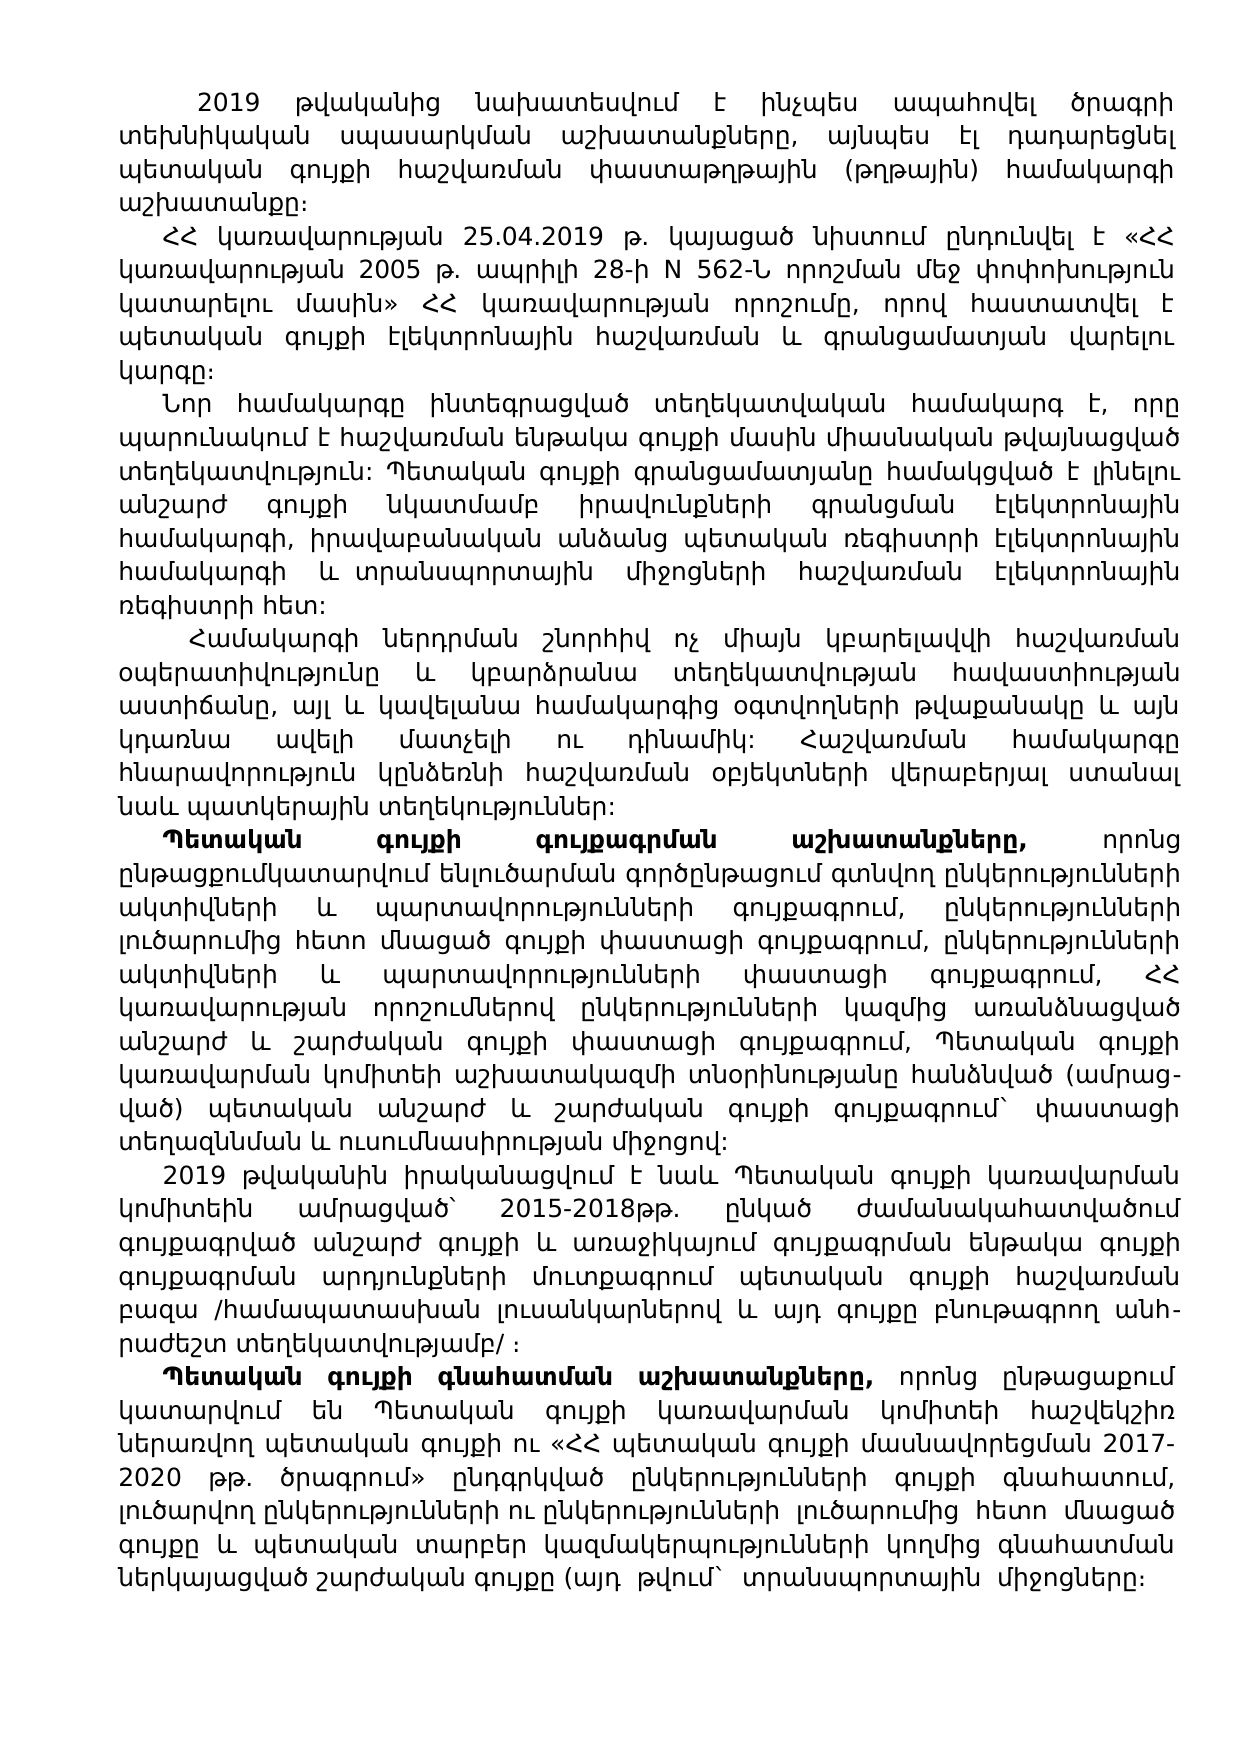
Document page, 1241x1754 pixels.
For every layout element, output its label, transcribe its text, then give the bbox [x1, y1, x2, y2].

list 2019 թվականից նախատեսվում է ինչպես ապահովել ծրագրի տեխնիկական սպասարկման աշխատանքները, այնպես էլ դադարեցնել պետական գույքի հաշվառման փաստաթղթային (թղթային) համակարգի աշխատանքը։ [118, 88, 1175, 218]
list ՀՀ կառավարության 25.04.2019 թ. կայացած նիստում ընդունվել է «ՀՀ կառավարության 2005 թ. ապրիլի 28-ի N 562-Ն որոշման մեջ փոփոխություն կատարելու մասին» ՀՀ կառավարության որոշումը, որով հաստատվել է պետական գույքի էլեկտրոնային հաշվառման և գրանցամատյան վարելու կարգը։ [118, 222, 1175, 385]
text Համակարգի ներդրման շնորհիվ ոչ միայն կբարելավվի հաշվառման օպերատիվությունը և կբարձրանա տեղեկատվության հավաստիության աստիճանը, այլ և կավելանա համակարգից օգտվողների թվաքանակը և այն կդառնա ավելի մատչելի ու դինամիկ: Հաշվառման համակարգը հնարավորություն կընձեռնի հաշվառման օբյեկտների վերաբերյալ ստանալ նաև պատկերային տեղեկություններ: [118, 624, 1181, 821]
text 2019 թվականին իրականացվում է նաև Պետական գույքի կառավարման կոմիտեին ամրացված՝ 2015-2018թթ. ընկած ժամանակահատվածում գույքագրված անշարժ գույքի և առաջիկայում գույքագրման ենթակա գույքի գույքագրման արդյունքների մուտքագրում պետական գույքի հաշվառման բազա /համապատասխան լուսանկարներով և այդ գույքը բնութագրող անհրաժեշտ տեղեկատվությամբ/ ։ [118, 1161, 1181, 1358]
text Նոր համակարգը ինտեգրացված տեղեկատվական համակարգ է, որը պարունակում է հաշվառման ենթակա գույքի մասին միասնական թվայնացված տեղեկատվություն: Պետական գույքի գրանցամատյանը համակցված է լինելու անշարժ գույքի նկատմամբ իրավունքների գրանցման էլեկտրոնային համակարգի, իրավաբանական անձանց պետական ռեգիստրի էլեկտրոնային համակարգի և տրանսպորտային միջոցների հաշվառման էլեկտրոնային ռեգիստրի հետ: [118, 390, 1181, 620]
list Պետական գույքի գույքագրման աշխատանքները, որոնց ընթացքումկատարվում ենլուծարման գործընթացում գտնվող ընկերությունների ակտիվների և պարտավորությունների գույքագրում, ընկերությունների լուծարումից հետո մնացած գույքի փաստացի գույքագրում, ընկերությունների ակտիվների և պարտավորությունների փաստացի գույքագրում, ՀՀ կառավարության որոշումներով ընկերությունների կազմից առանձնացված անշարժ և շարժական գույքի փաստացի գույքագրում, Պետական գույքի կառավարման կոմիտեի աշխատակազմի տնօրինությանը հանձնված (ամրացված) պետական անշարժ և շարժական գույքի գույքագրում` փաստացի տեղազննման և ուսումնասիրության միջոցով: [118, 826, 1181, 1157]
list Պետական գույքի գնահատման աշխատանքները, որոնց ընթացաքում կատարվում են Պետական գույքի կառավարման կոմիտեի հաշվեկշիռ ներառվող պետական գույքի ու «ՀՀ պետական գույքի մասնավորեցման 2017-2020 թթ. ծրագրում» ընդգրկված ընկերությունների գույքի գնահատում, լուծարվող ընկերությունների ու ընկերությունների լուծարումից հետո մնացած գույքը և պետական տարբեր կազմակերպությունների կողմից գնահատման ներկայացված շարժական գույքը (այդ թվում` տրանսպորտային միջոցները։ [118, 1362, 1175, 1593]
